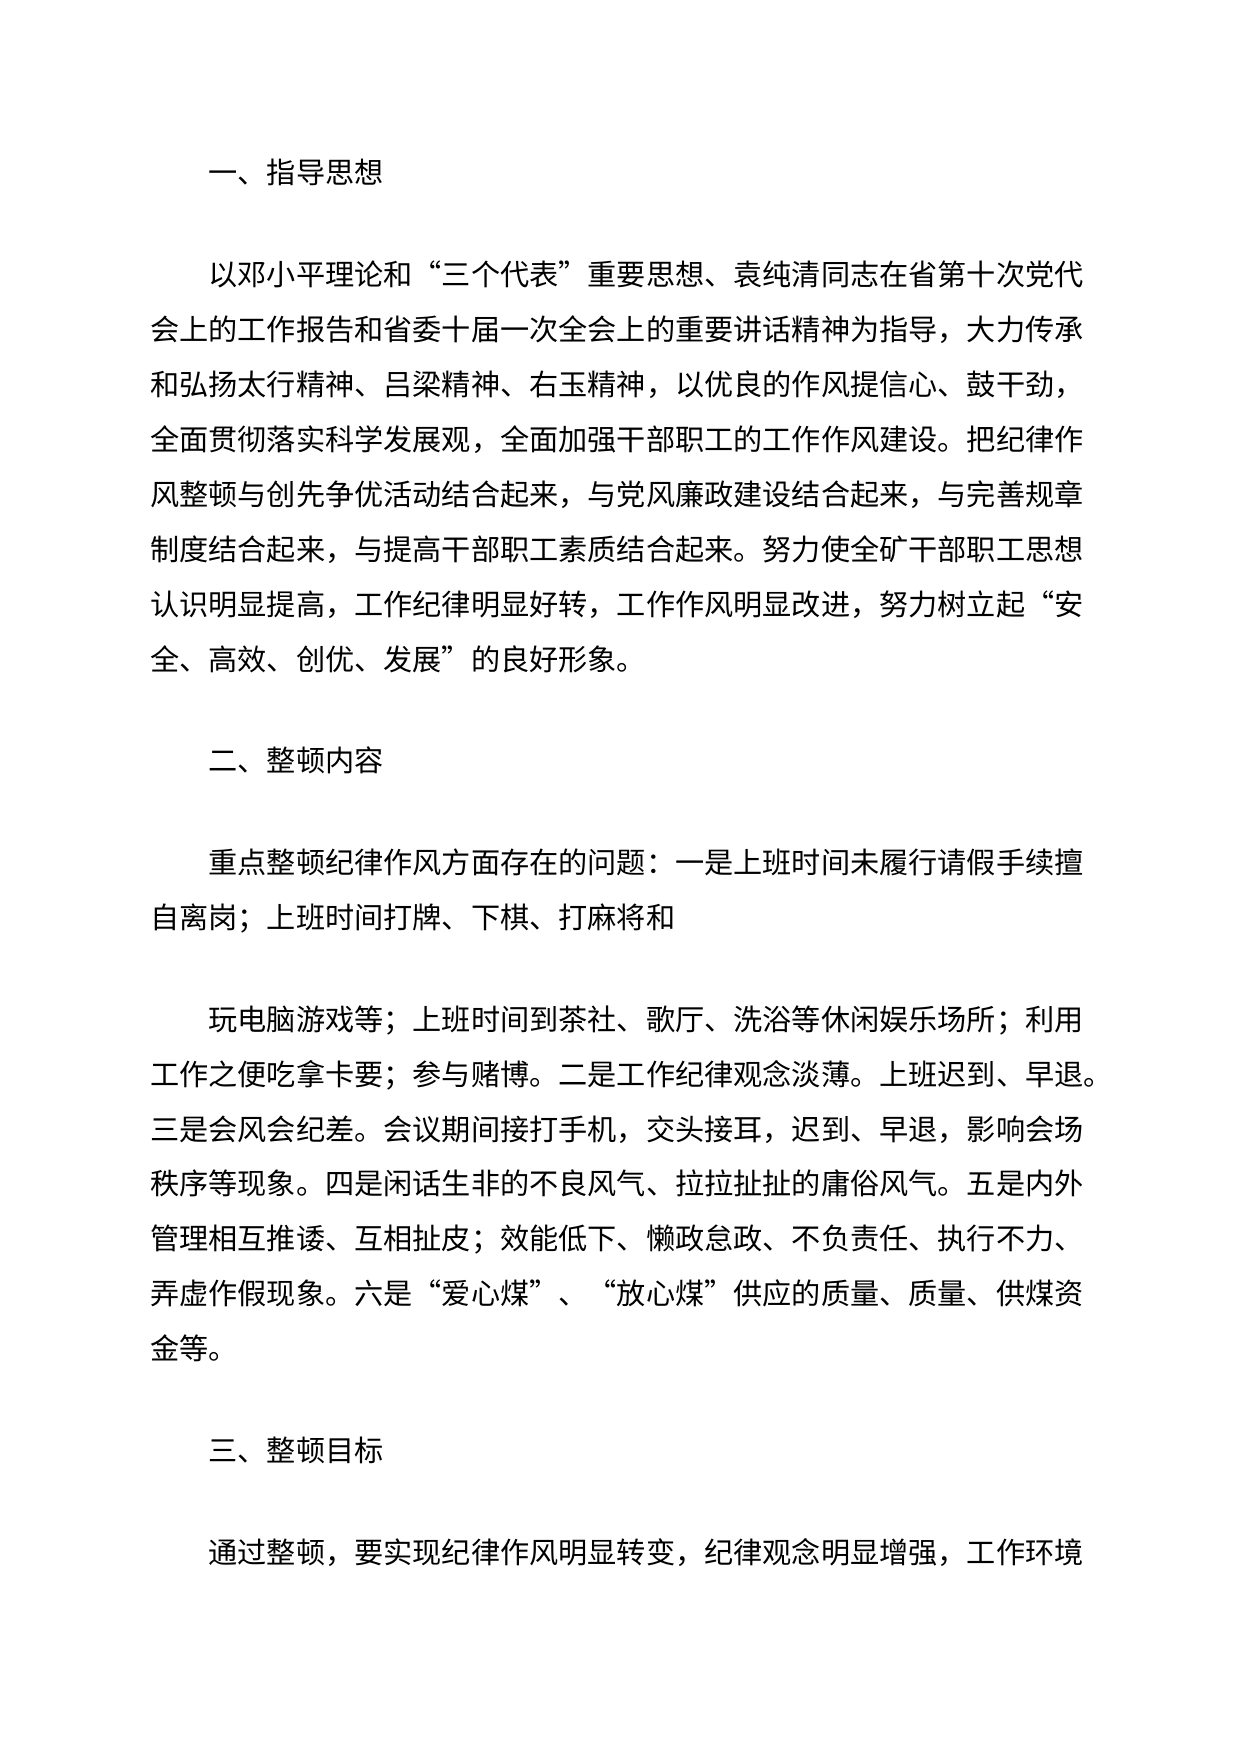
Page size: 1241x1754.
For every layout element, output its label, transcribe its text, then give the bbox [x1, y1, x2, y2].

text 重点整顿纪律作风方面存在的问题：一是上班时间未履行请假手续擅自离岗；上班时间打牌、下棋、打麻将和 [150, 839, 1090, 937]
text 以邓小平理论和“三个代表”重要思想、袁纯清同志在省第十次党代会上的工作报告和省委十届一次全会上的重要讲话精神为指导，大力传承和弘扬太行精神、吕梁精神、右玉精神，以优良的作风提信心、鼓干劲，全面贯彻落实科学发展观，全面加强干部职工的工作作风建设。把纪律作风整顿与创先争优活动结合起来，与党风廉政建设结合起来，与完善规章制度结合起来，与提高干部职工素质结合起来。努力使全矿干部职工思想认识明显提高，工作纪律明显好转，工作作风明显改进，努力树立起“安全、高效、创优、发展”的良好形象。 [150, 252, 1090, 678]
text 一、指导思想 [150, 150, 1090, 192]
text 三、整顿目标 [150, 1427, 1090, 1470]
text 二、整顿内容 [150, 738, 1090, 780]
text 玩电脑游戏等；上班时间到茶社、歌厅、洗浴等休闲娱乐场所；利用工作之便吃拿卡要；参与赌博。二是工作纪律观念淡薄。上班迟到、早退。三是会风会纪差。会议期间接打手机，交头接耳，迟到、早退，影响会场秩序等现象。四是闲话生非的不良风气、拉拉扯扯的庸俗风气。五是内外管理相互推诿、互相扯皮；效能低下、懒政怠政、不负责任、执行不力、弄虚作假现象。六是“爱心煤”、“放心煤”供应的质量、质量、供煤资金等。 [150, 996, 1090, 1368]
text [150, 1529, 1090, 1571]
